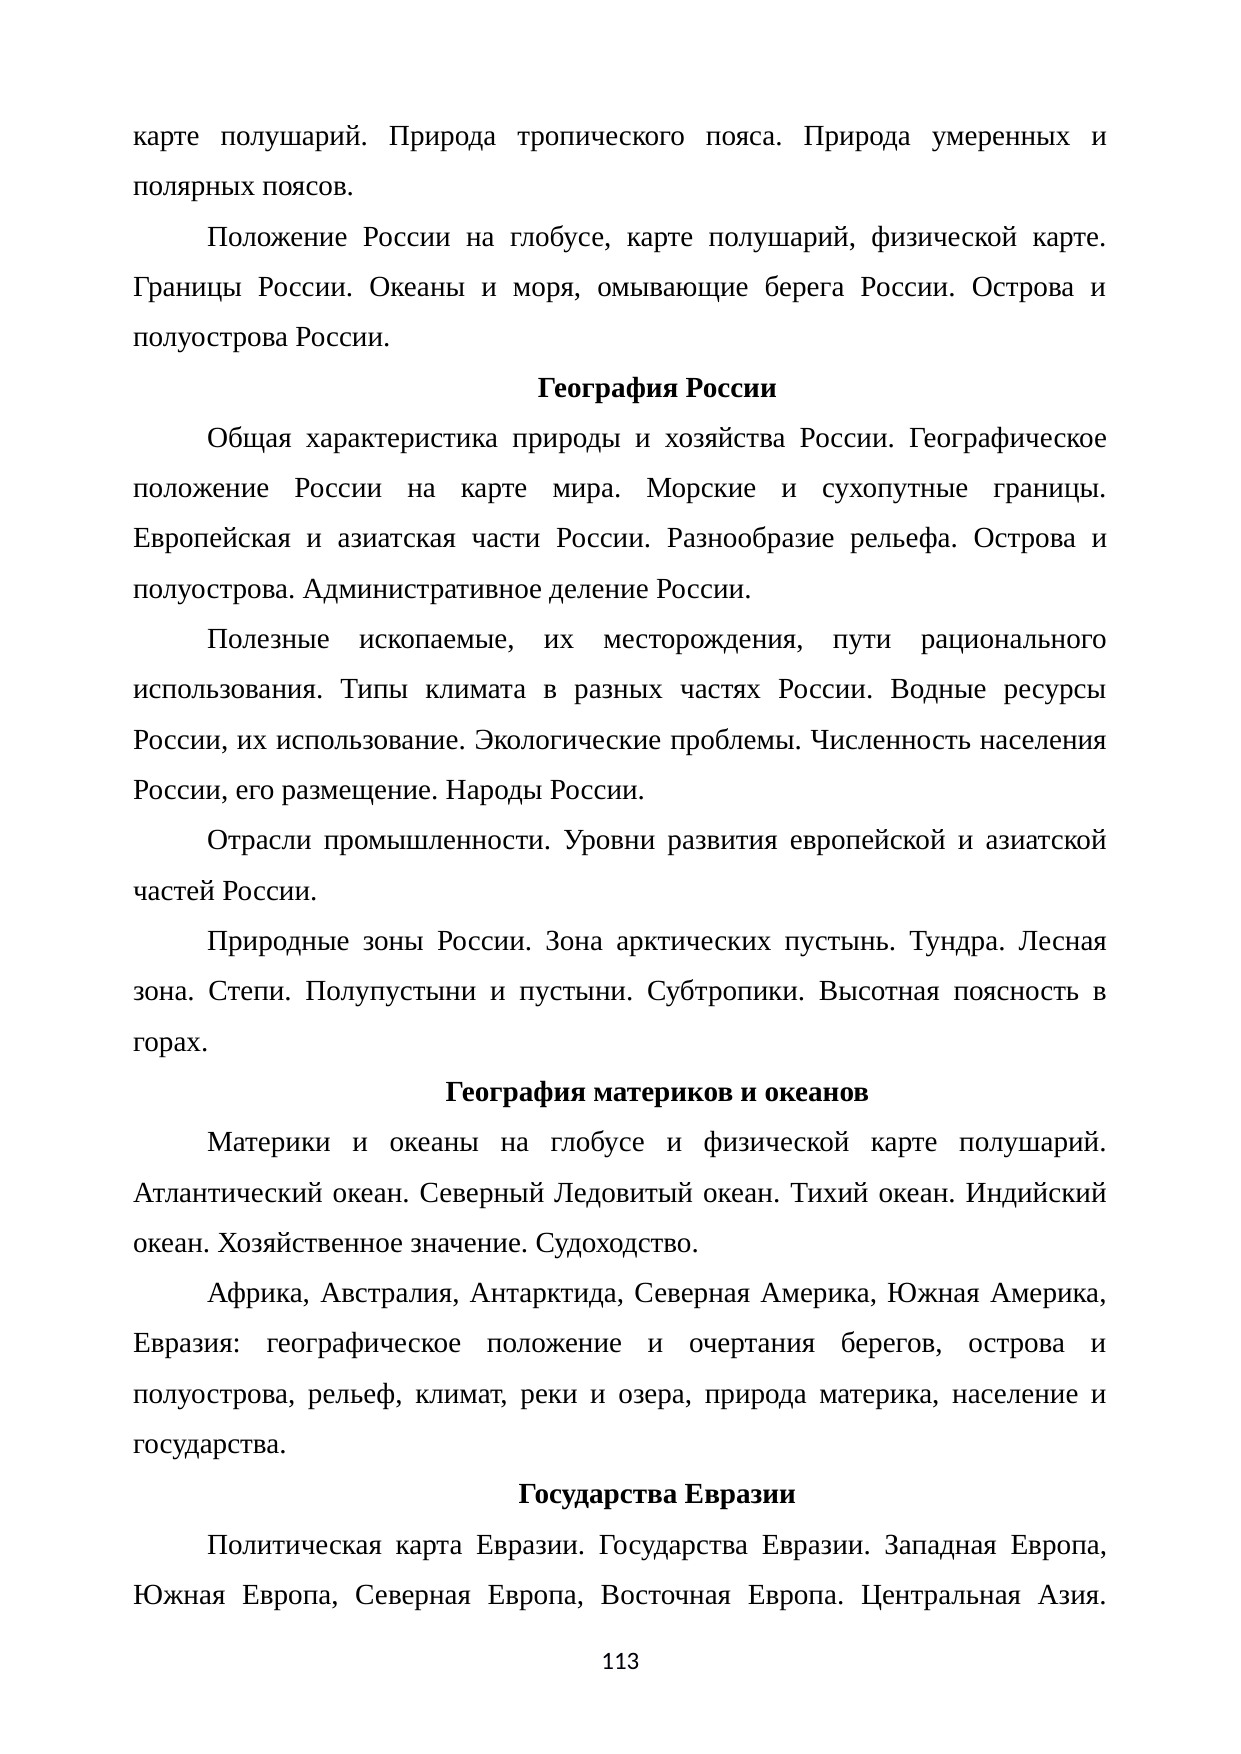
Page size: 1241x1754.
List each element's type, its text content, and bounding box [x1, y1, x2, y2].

text География России [133, 370, 1107, 403]
text Материки и океаны на глобусе и физической карте полушарий. Атлантический океан. Северный Ледовитый океан. Тихий океан. Индийский океан. Хозяйственное значение. Судоходство. [133, 1124, 1107, 1258]
text Государства Евразии [133, 1477, 1107, 1510]
text Отрасли промышленности. Уровни развития европейской и азиатской частей России. [133, 822, 1107, 906]
text Африка, Австралия, Антарктида, Северная Америка, Южная Америка, Евразия: географическое положение и очертания берегов, острова и полуострова, рельеф, климат, реки и озера, природа материка, население и государства. [133, 1275, 1107, 1460]
text География материков и океанов [133, 1074, 1107, 1108]
text Положение России на глобусе, карте полушарий, физической карте. Границы России. Океаны и моря, омывающие берега России. Острова и полуострова России. [133, 219, 1107, 353]
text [133, 118, 1107, 202]
text Общая характеристика природы и хозяйства России. Географическое положение России на карте мира. Морские и сухопутные границы. Европейская и азиатская части России. Разнообразие рельефа. Острова и полуострова. Административное деление России. [133, 420, 1107, 604]
text Природные зоны России. Зона арктических пустынь. Тундра. Лесная зона. Степи. Полупустыни и пустыни. Субтропики. Высотная поясность в горах. [133, 923, 1107, 1057]
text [133, 1527, 1107, 1611]
text Полезные ископаемые, их месторождения, пути рационального использования. Типы климата в разных частях России. Водные ресурсы России, их использование. Экологические проблемы. Численность населения России, его размещение. Народы России. [133, 621, 1107, 806]
